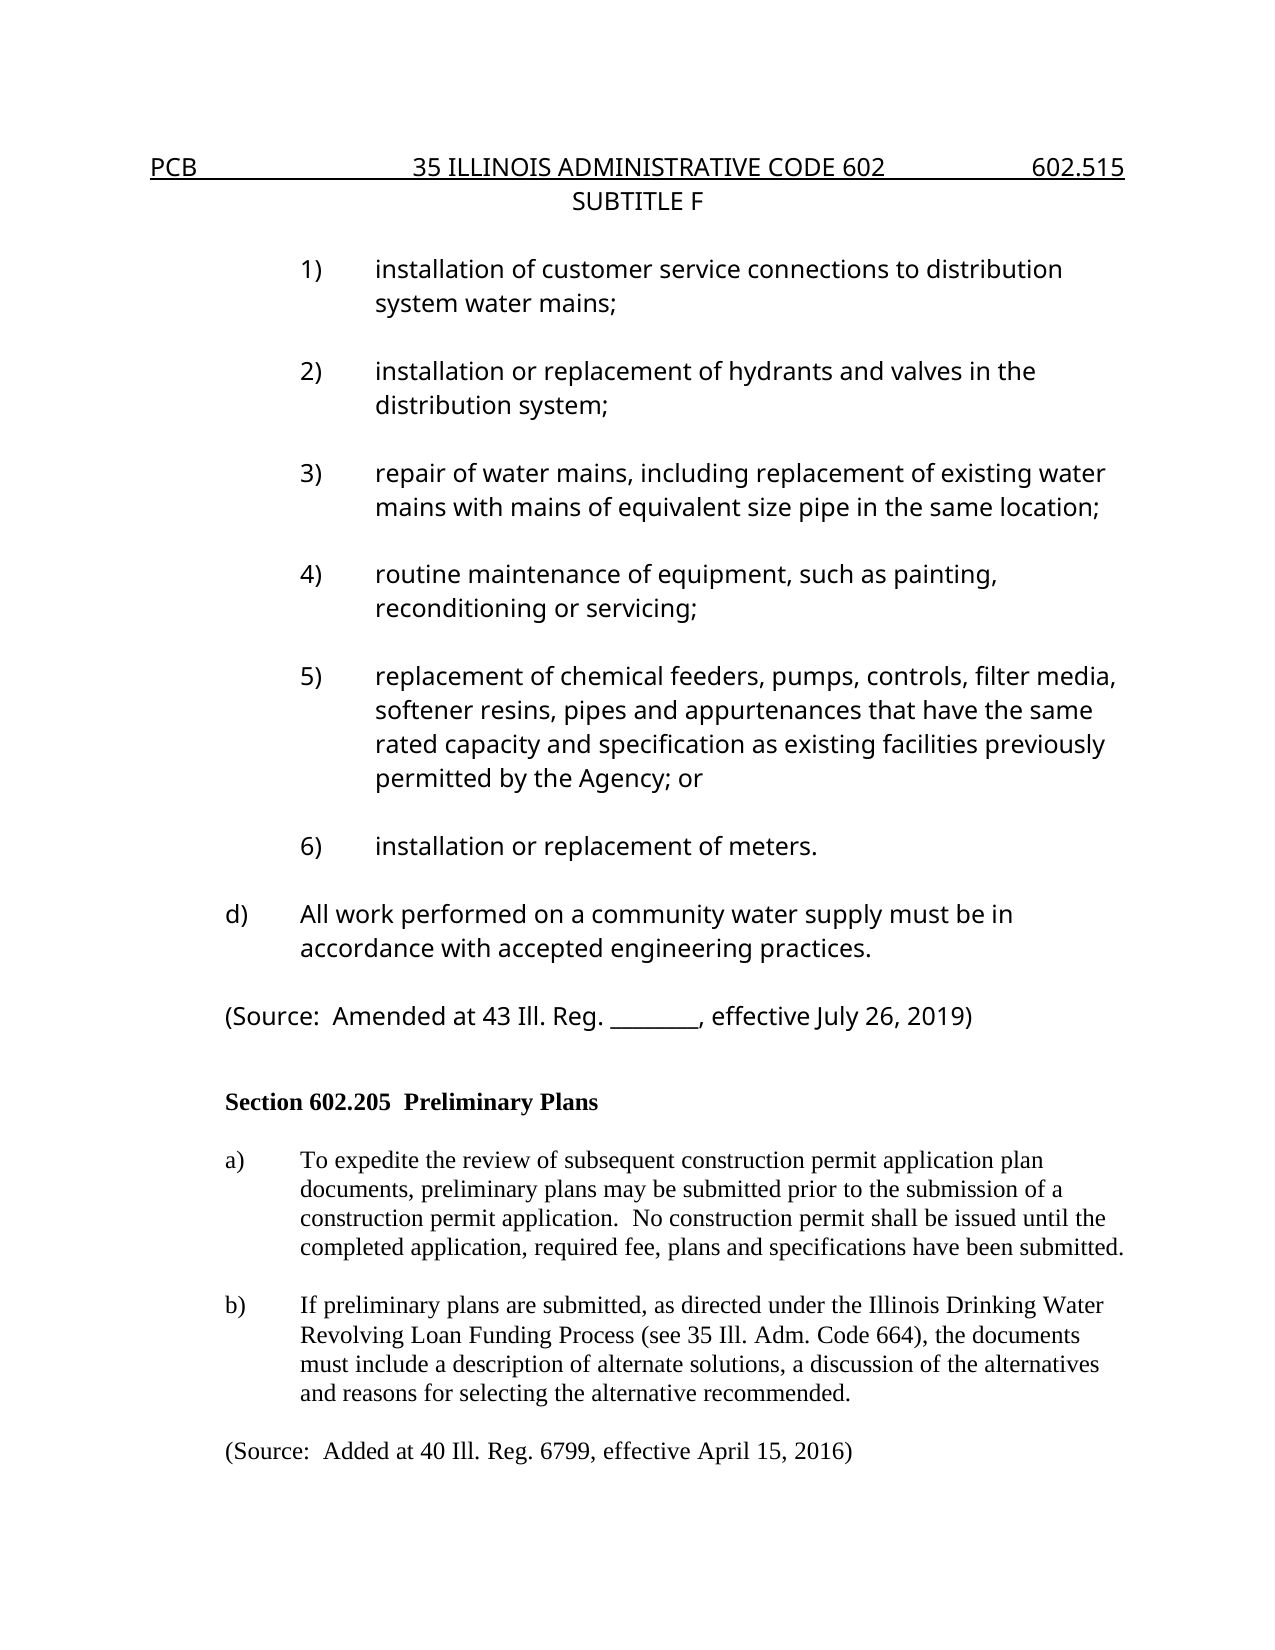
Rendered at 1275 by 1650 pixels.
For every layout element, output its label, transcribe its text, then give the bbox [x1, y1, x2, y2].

text 1) installation of customer service connections to distribution system water mains; [300, 252, 1125, 320]
text 6) installation or replacement of meters. [300, 829, 1125, 863]
text a) To expedite the review of subsequent construction permit application plan documents, preliminary plans may be submitted prior to the submission of a construction permit application. No construction permit shall be issued until the completed application, required fee, plans and specifications have been submitted. [225, 1145, 1125, 1261]
text d) All work performed on a community water supply must be in accordance with accepted engineering practices. [225, 897, 1125, 965]
text (Source: Amended at 43 Ill. Reg. ________, effective July 26, 2019) [225, 999, 1125, 1033]
text 5) replacement of chemical feeders, pumps, controls, filter media, softener resins, pipes and appurtenances that have the same rated capacity and specification as existing facilities previously permitted by the Agency; or [300, 659, 1125, 795]
text Section 602.205 Preliminary Plans [225, 1087, 1125, 1116]
text 4) routine maintenance of equipment, such as painting, reconditioning or servicing; [300, 557, 1125, 625]
text (Source: Added at 40 Ill. Reg. 6799, effective April 15, 2016) [225, 1436, 1125, 1465]
text b) If preliminary plans are submitted, as directed under the Illinois Drinking Water Revolving Loan Funding Process (see 35 Ill. Adm. Code 664), the documents must include a description of alternate solutions, a discussion of the alternatives and reasons for selecting the alternative recommended. [225, 1290, 1125, 1407]
text 2) installation or replacement of hydrants and valves in the distribution system; [300, 354, 1125, 422]
text 3) repair of water mains, including replacement of existing water mains with mains of equivalent size pipe in the same location; [300, 456, 1125, 523]
